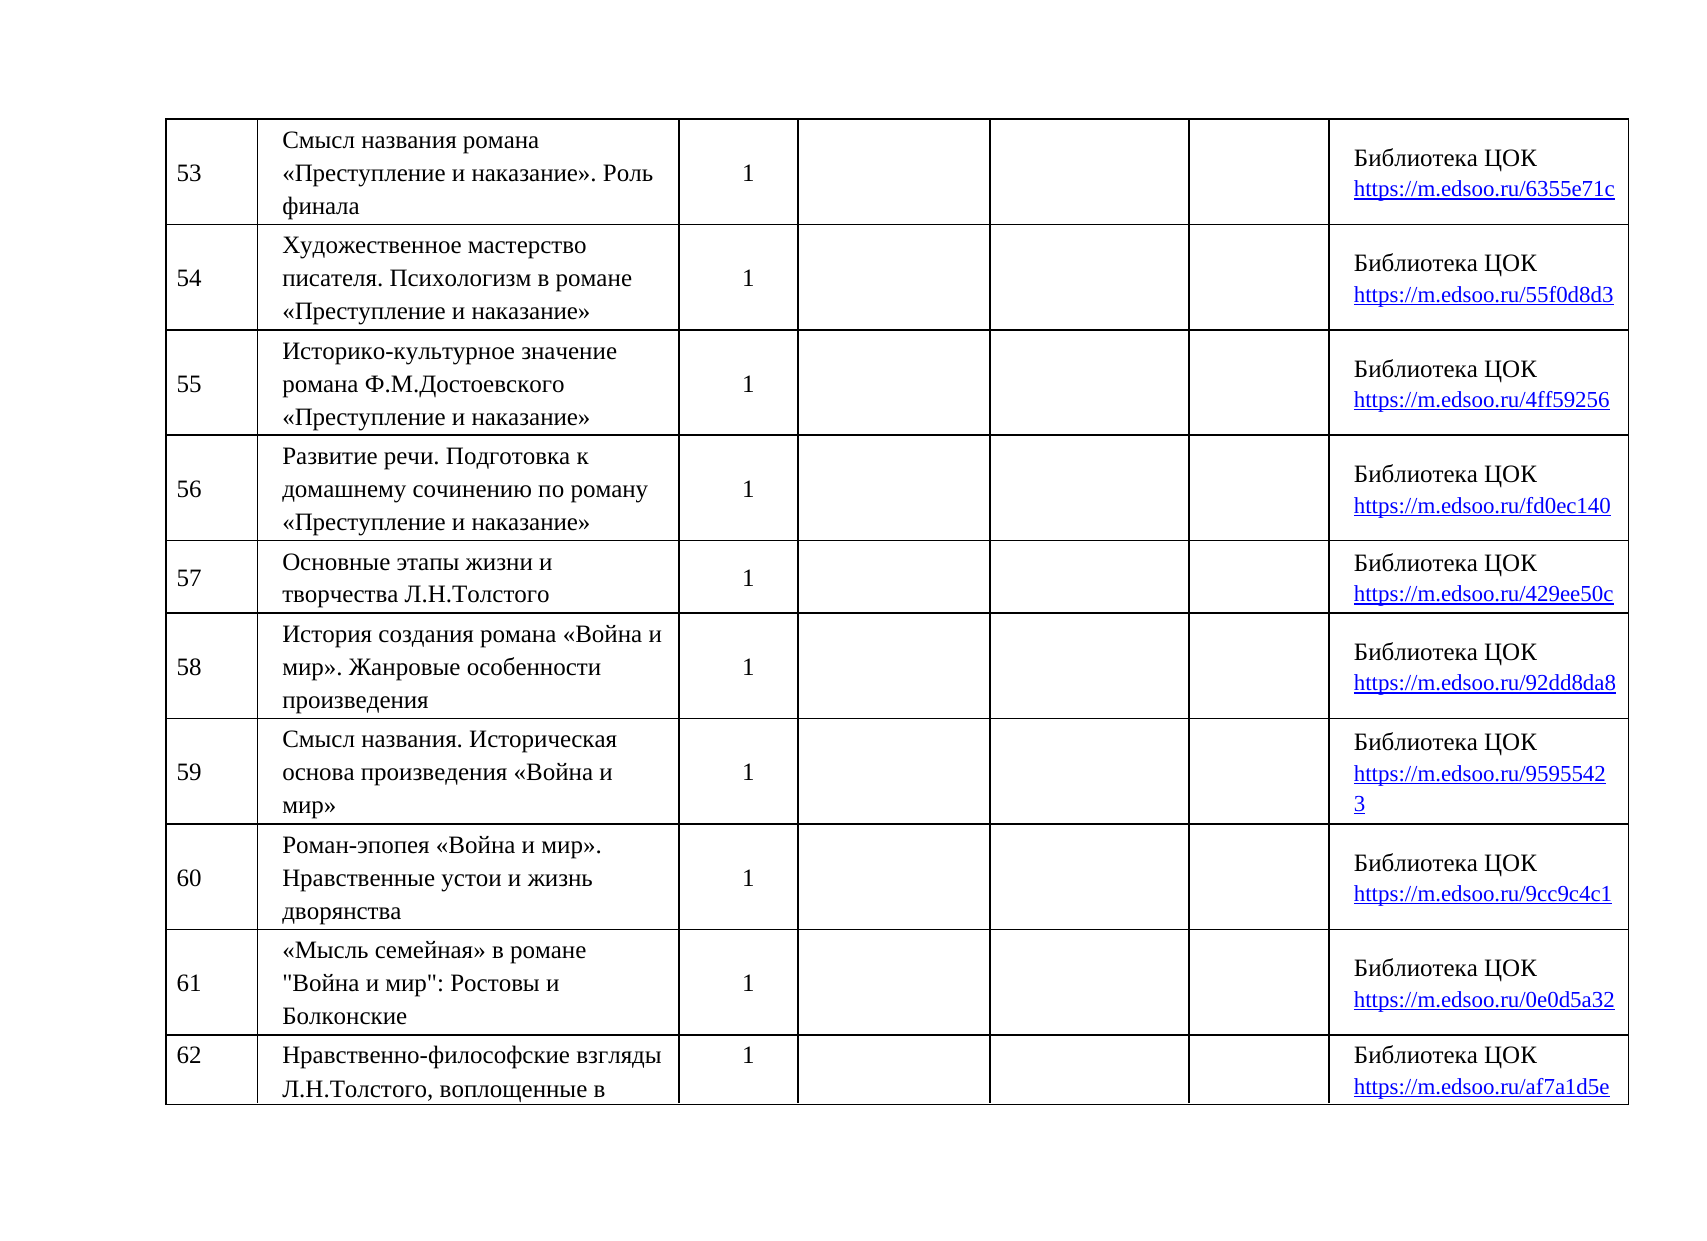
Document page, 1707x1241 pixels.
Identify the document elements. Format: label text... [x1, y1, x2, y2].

table_cell Библиотека ЦОК https://m.edsoo.ru/92dd8da8 [1330, 614, 1628, 718]
table_cell 59 [167, 719, 257, 823]
table_cell «Мысль семейная» в романе "Война и мир": Ростовы и Болконские [258, 930, 678, 1034]
table_cell 53 [167, 120, 257, 223]
table_cell 1 [680, 331, 797, 434]
table_cell Смысл названия. Историческая основа произведения «Война и мир» [258, 719, 678, 823]
table_cell [799, 331, 989, 434]
table_cell [799, 225, 989, 329]
table_cell [799, 1036, 989, 1103]
table_cell 61 [167, 930, 257, 1034]
table_cell [799, 436, 989, 540]
table_cell Библиотека ЦОК https://m.edsoo.ru/55f0d8d3 [1330, 225, 1628, 329]
table_cell 1 [680, 614, 797, 718]
table_cell 1 [680, 436, 797, 540]
table_cell 1 [680, 930, 797, 1034]
table_cell [991, 825, 1188, 928]
table_cell [1190, 436, 1328, 540]
table_cell [799, 719, 989, 823]
table_cell 62 [167, 1036, 257, 1103]
table_cell [991, 541, 1188, 612]
table_cell Библиотека ЦОК https://m.edsoo.ru/0e0d5a32 [1330, 930, 1628, 1034]
table_cell Историко-культурное значение романа Ф.М.Достоевского «Преступление и наказание» [258, 331, 678, 434]
table_cell Библиотека ЦОК https://m.edsoo.ru/429ee50c [1330, 541, 1628, 612]
table_cell [1190, 825, 1328, 928]
table_cell 1 [680, 541, 797, 612]
table_cell 1 [680, 825, 797, 928]
table_cell 58 [167, 614, 257, 718]
table_cell Библиотека ЦОК https://m.edsoo.ru/6355e71c [1330, 120, 1628, 223]
table_cell 1 [680, 225, 797, 329]
table_cell [1190, 930, 1328, 1034]
table_cell [1190, 331, 1328, 434]
table_cell [1190, 225, 1328, 329]
table_cell Смысл названия романа «Преступление и наказание». Роль финала [258, 120, 678, 223]
table_cell [1190, 614, 1328, 718]
table_cell [1190, 1036, 1328, 1103]
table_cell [1330, 1036, 1628, 1103]
table_cell [799, 614, 989, 718]
table_cell [1190, 541, 1328, 612]
table_cell 55 [167, 331, 257, 434]
table_cell Художественное мастерство писателя. Психологизм в романе «Преступление и наказание» [258, 225, 678, 329]
table_cell [1190, 120, 1328, 223]
table_cell [991, 1036, 1188, 1103]
table_cell [799, 825, 989, 928]
table_cell Библиотека ЦОК https://m.edsoo.ru/fd0ec140 [1330, 436, 1628, 540]
table_cell [991, 719, 1188, 823]
table_cell [991, 120, 1188, 223]
table_cell Развитие речи. Подготовка к домашнему сочинению по роману «Преступление и наказание» [258, 436, 678, 540]
table_cell 54 [167, 225, 257, 329]
table_cell 60 [167, 825, 257, 928]
table_cell [799, 930, 989, 1034]
table_cell 56 [167, 436, 257, 540]
table_cell [991, 331, 1188, 434]
table_cell [991, 930, 1188, 1034]
table_cell 1 [680, 120, 797, 223]
table_cell 57 [167, 541, 257, 612]
table_cell Роман-эпопея «Война и мир». Нравственные устои и жизнь дворянства [258, 825, 678, 928]
table_cell Библиотека ЦОК https://m.edsoo.ru/95955423 [1330, 719, 1628, 823]
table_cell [258, 1036, 678, 1103]
table_cell [991, 614, 1188, 718]
table_cell [1190, 719, 1328, 823]
table_cell [991, 436, 1188, 540]
table_cell [991, 225, 1188, 329]
table_cell [799, 120, 989, 223]
table_cell Библиотека ЦОК https://m.edsoo.ru/9cc9c4c1 [1330, 825, 1628, 928]
table_cell Основные этапы жизни и творчества Л.Н.Толстого [258, 541, 678, 612]
table_cell [799, 541, 989, 612]
table_cell 1 [680, 1036, 797, 1103]
table_cell История создания романа «Война и мир». Жанровые особенности произведения [258, 614, 678, 718]
table_cell Библиотека ЦОК https://m.edsoo.ru/4ff59256 [1330, 331, 1628, 434]
table_cell 1 [680, 719, 797, 823]
